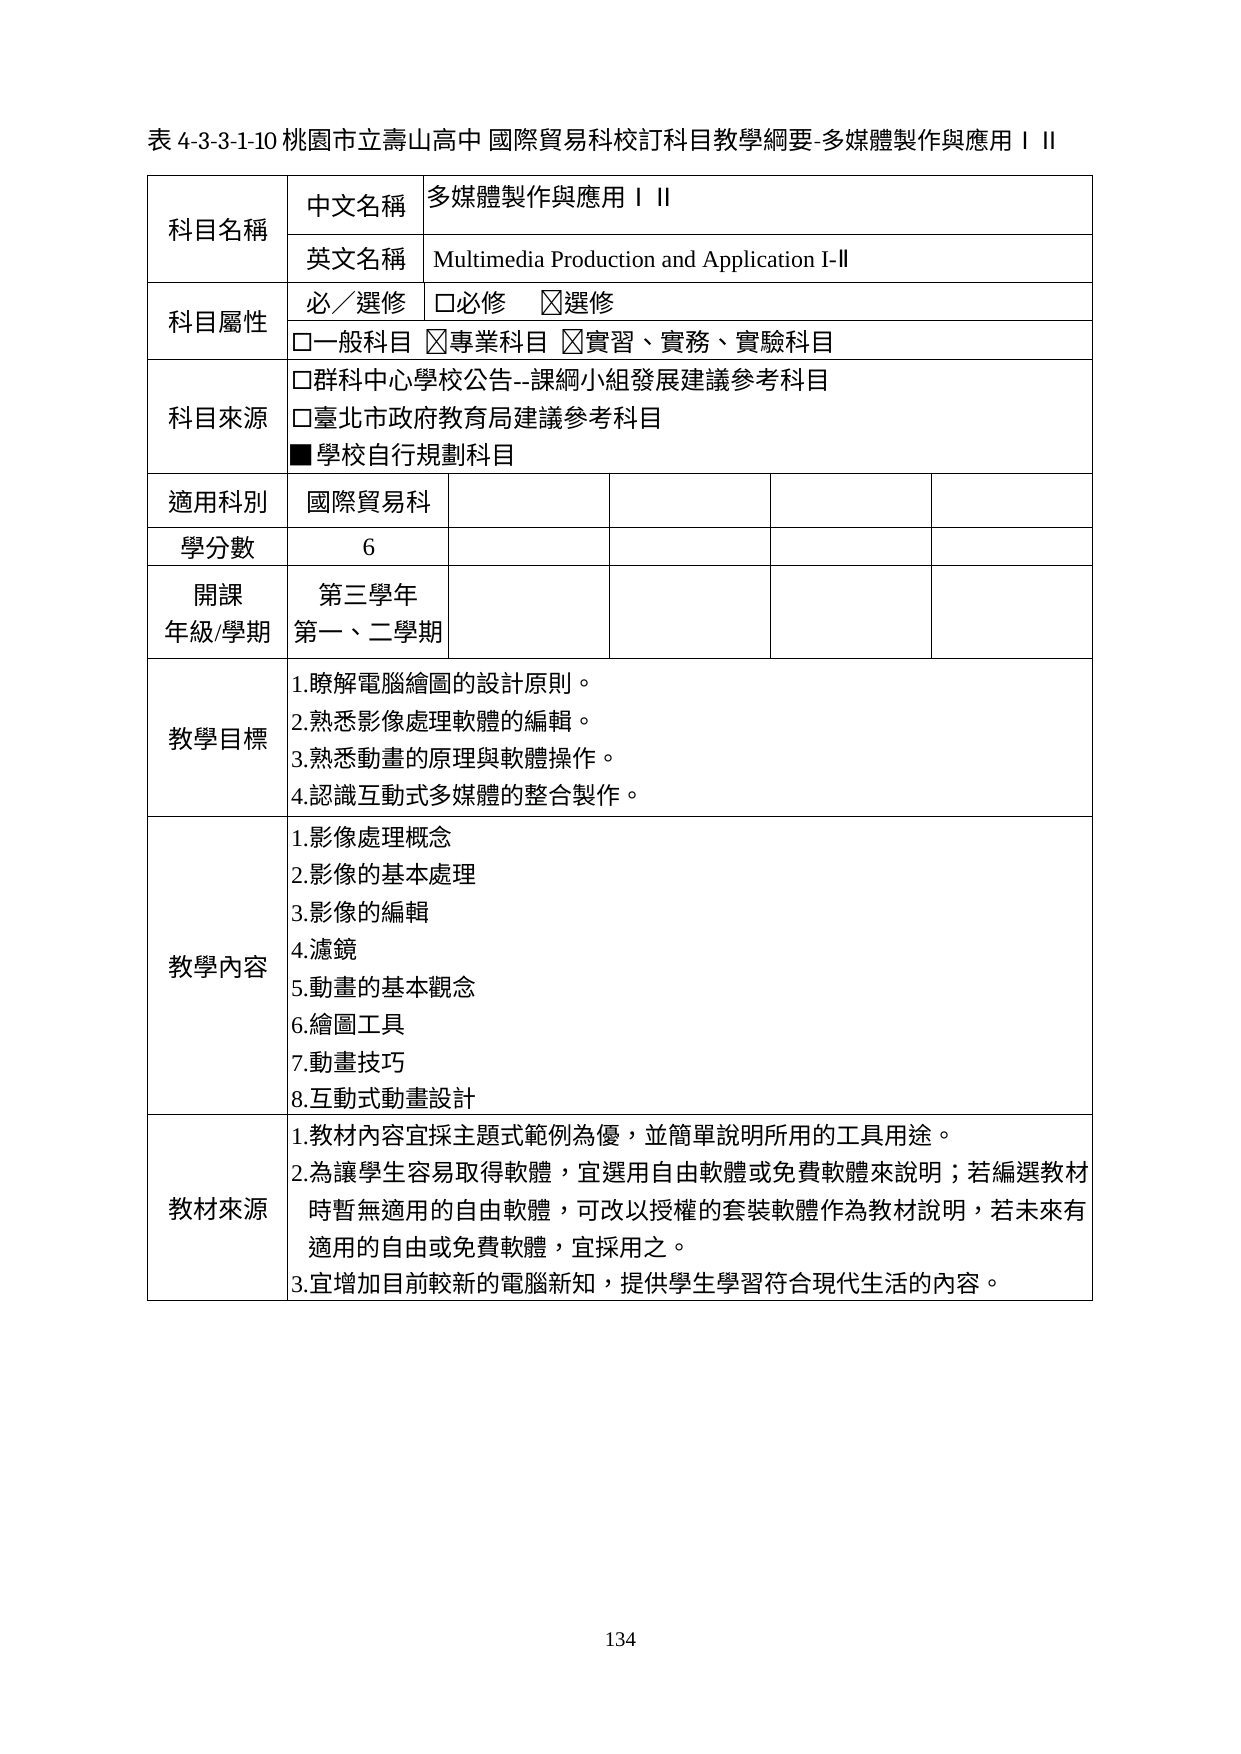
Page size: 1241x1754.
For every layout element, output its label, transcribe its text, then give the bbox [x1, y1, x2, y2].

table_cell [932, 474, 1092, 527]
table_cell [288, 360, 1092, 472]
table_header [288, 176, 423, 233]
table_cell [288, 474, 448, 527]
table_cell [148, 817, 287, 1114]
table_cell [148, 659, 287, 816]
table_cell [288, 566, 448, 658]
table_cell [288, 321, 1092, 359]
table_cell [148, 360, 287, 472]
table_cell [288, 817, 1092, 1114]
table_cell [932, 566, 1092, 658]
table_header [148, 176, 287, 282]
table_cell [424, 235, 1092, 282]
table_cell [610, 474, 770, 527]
title 表-1-10 桃園市立壽山高中 國際貿易科校訂科目教學綱要-多媒體製作與應用ⅠⅡ [148, 119, 1092, 157]
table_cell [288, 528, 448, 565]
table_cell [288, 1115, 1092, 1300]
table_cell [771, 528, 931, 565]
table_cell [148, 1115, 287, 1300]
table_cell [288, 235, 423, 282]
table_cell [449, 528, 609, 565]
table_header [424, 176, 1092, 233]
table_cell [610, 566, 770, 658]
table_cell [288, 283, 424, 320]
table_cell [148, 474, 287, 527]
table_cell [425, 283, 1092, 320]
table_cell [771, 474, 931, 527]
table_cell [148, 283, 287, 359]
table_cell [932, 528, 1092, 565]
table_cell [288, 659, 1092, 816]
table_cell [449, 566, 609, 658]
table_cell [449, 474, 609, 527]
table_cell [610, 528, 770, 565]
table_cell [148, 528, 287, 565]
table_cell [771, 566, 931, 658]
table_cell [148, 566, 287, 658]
